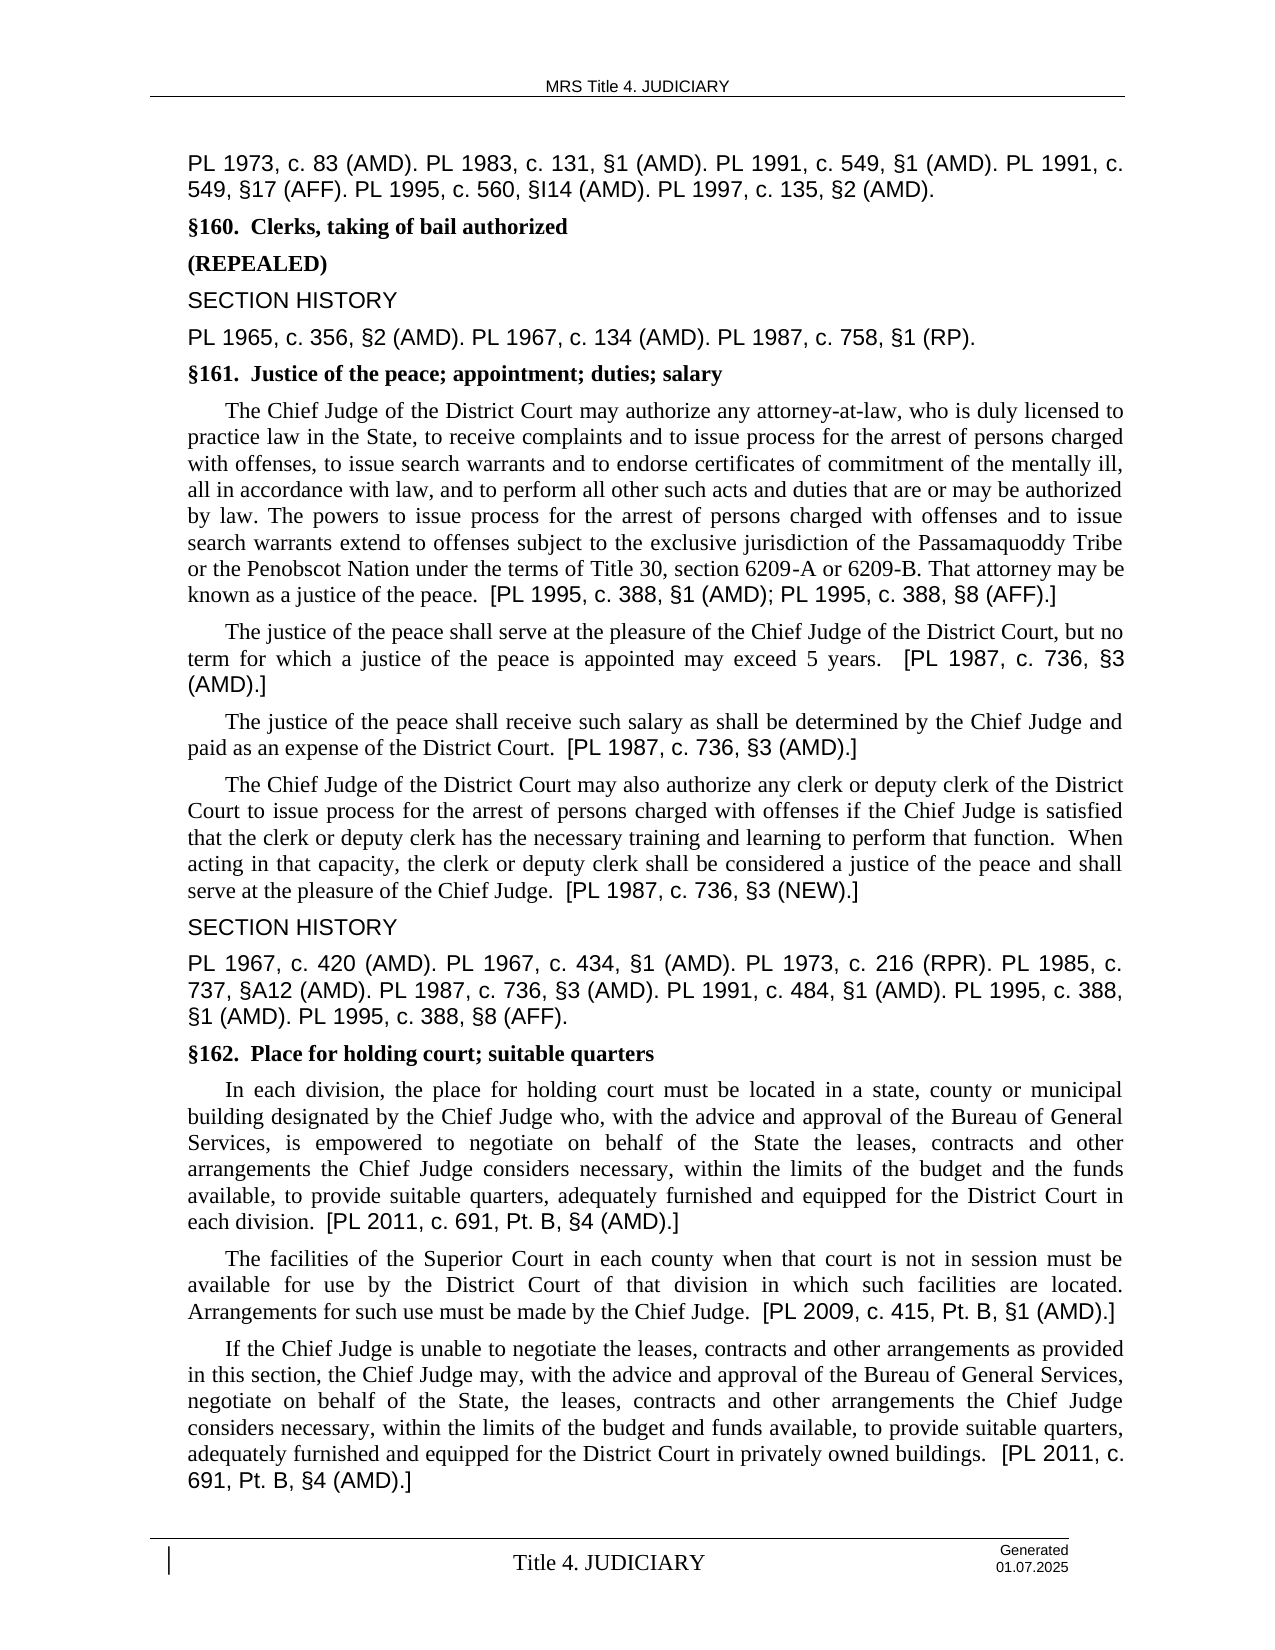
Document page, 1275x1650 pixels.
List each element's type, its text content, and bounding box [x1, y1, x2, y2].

text If the Chief Judge is unable to negotiate the leases, contracts and other arrangements as provided in this section, the Chief Judge may, with the advice and approval of the Bureau of General Services, negotiate on behalf of the State, the leases, contracts and other arrangements the Chief Judge considers necessary, within the limits of the budget and funds available, to provide suitable quarters, adequately furnished and equipped for the District Court in privately owned buildings. [PL 2011, c. 691, Pt. B, §4 (AMD).] [187, 1335, 1125, 1493]
text §162. Place for holding court; suitable quarters [187, 1040, 1125, 1066]
text The Chief Judge of the District Court may also authorize any clerk or deputy clerk of the District Court to issue process for the arrest of persons charged with offenses if the Chief Judge is satisfied that the clerk or deputy clerk has the necessary training and learning to perform that function. When acting in that capacity, the clerk or deputy clerk shall be considered a justice of the peace and shall serve at the pleasure of the Chief Judge. [PL 1987, c. 736, §3 (NEW).] [187, 771, 1125, 903]
text PL 1967, c. 420 (AMD). PL 1967, c. 434, §1 (AMD). PL 1973, c. 216 (RPR). PL 1985, c. 737, §A12 (AMD). PL 1987, c. 736, §3 (AMD). PL 1991, c. 484, §1 (AMD). PL 1995, c. 388, §1 (AMD). PL 1995, c. 388, §8 (AFF). [187, 950, 1125, 1029]
text PL 1973, c. 83 (AMD). PL 1983, c. 131, §1 (AMD). PL 1991, c. 549, §1 (AMD). PL 1991, c. 549, §17 (AFF). PL 1995, c. 560, §I14 (AMD). PL 1997, c. 135, §2 (AMD). [187, 150, 1125, 203]
text In each division, the place for holding court must be located in a state, county or municipal building designated by the Chief Judge who, with the advice and approval of the Bureau of General Services, is empowered to negotiate on behalf of the State the leases, contracts and other arrangements the Chief Judge considers necessary, within the limits of the budget and the funds available, to provide suitable quarters, adequately furnished and equipped for the District Court in each division. [PL 2011, c. 691, Pt. B, §4 (AMD).] [187, 1076, 1125, 1235]
text SECTION HISTORY [187, 287, 1125, 313]
text The Chief Judge of the District Court may authorize any attorney-at-law, who is duly licensed to practice law in the State, to receive complaints and to issue process for the arrest of persons charged with offenses, to issue search warrants and to endorse certificates of commitment of the mentally ill, all in accordance with law, and to perform all other such acts and duties that are or may be authorized by law. The powers to issue process for the arrest of persons charged with offenses and to issue search warrants extend to offenses subject to the exclusive jurisdiction of the Passamaquoddy Tribe or the Penobscot Nation under the terms of Title 30, section 6209‑A or 6209‑B. That attorney may be known as a justice of the peace. [PL 1995, c. 388, §1 (AMD); PL 1995, c. 388, §8 (AFF).] [187, 397, 1125, 608]
text §161. Justice of the peace; appointment; duties; salary [187, 360, 1125, 387]
text (REPEALED) [187, 250, 1125, 276]
text PL 1965, c. 356, §2 (AMD). PL 1967, c. 134 (AMD). PL 1987, c. 758, §1 (RP). [187, 323, 1125, 350]
text The facilities of the Superior Court in each county when that court is not in session must be available for use by the District Court of that division in which such facilities are located. Arrangements for such use must be made by the Chief Judge. [PL 2009, c. 415, Pt. B, §1 (AMD).] [187, 1245, 1125, 1324]
text SECTION HISTORY [187, 913, 1125, 940]
text The justice of the peace shall receive such salary as shall be determined by the Chief Judge and paid as an expense of the District Court. [PL 1987, c. 736, §3 (AMD).] [187, 708, 1125, 761]
text §160. Clerks, taking of bail authorized [187, 213, 1125, 239]
text The justice of the peace shall serve at the pleasure of the Chief Judge of the District Court, but no term for which a justice of the peace is appointed may exceed 5 years. [PL 1987, c. 736, §3 (AMD).] [187, 618, 1125, 697]
